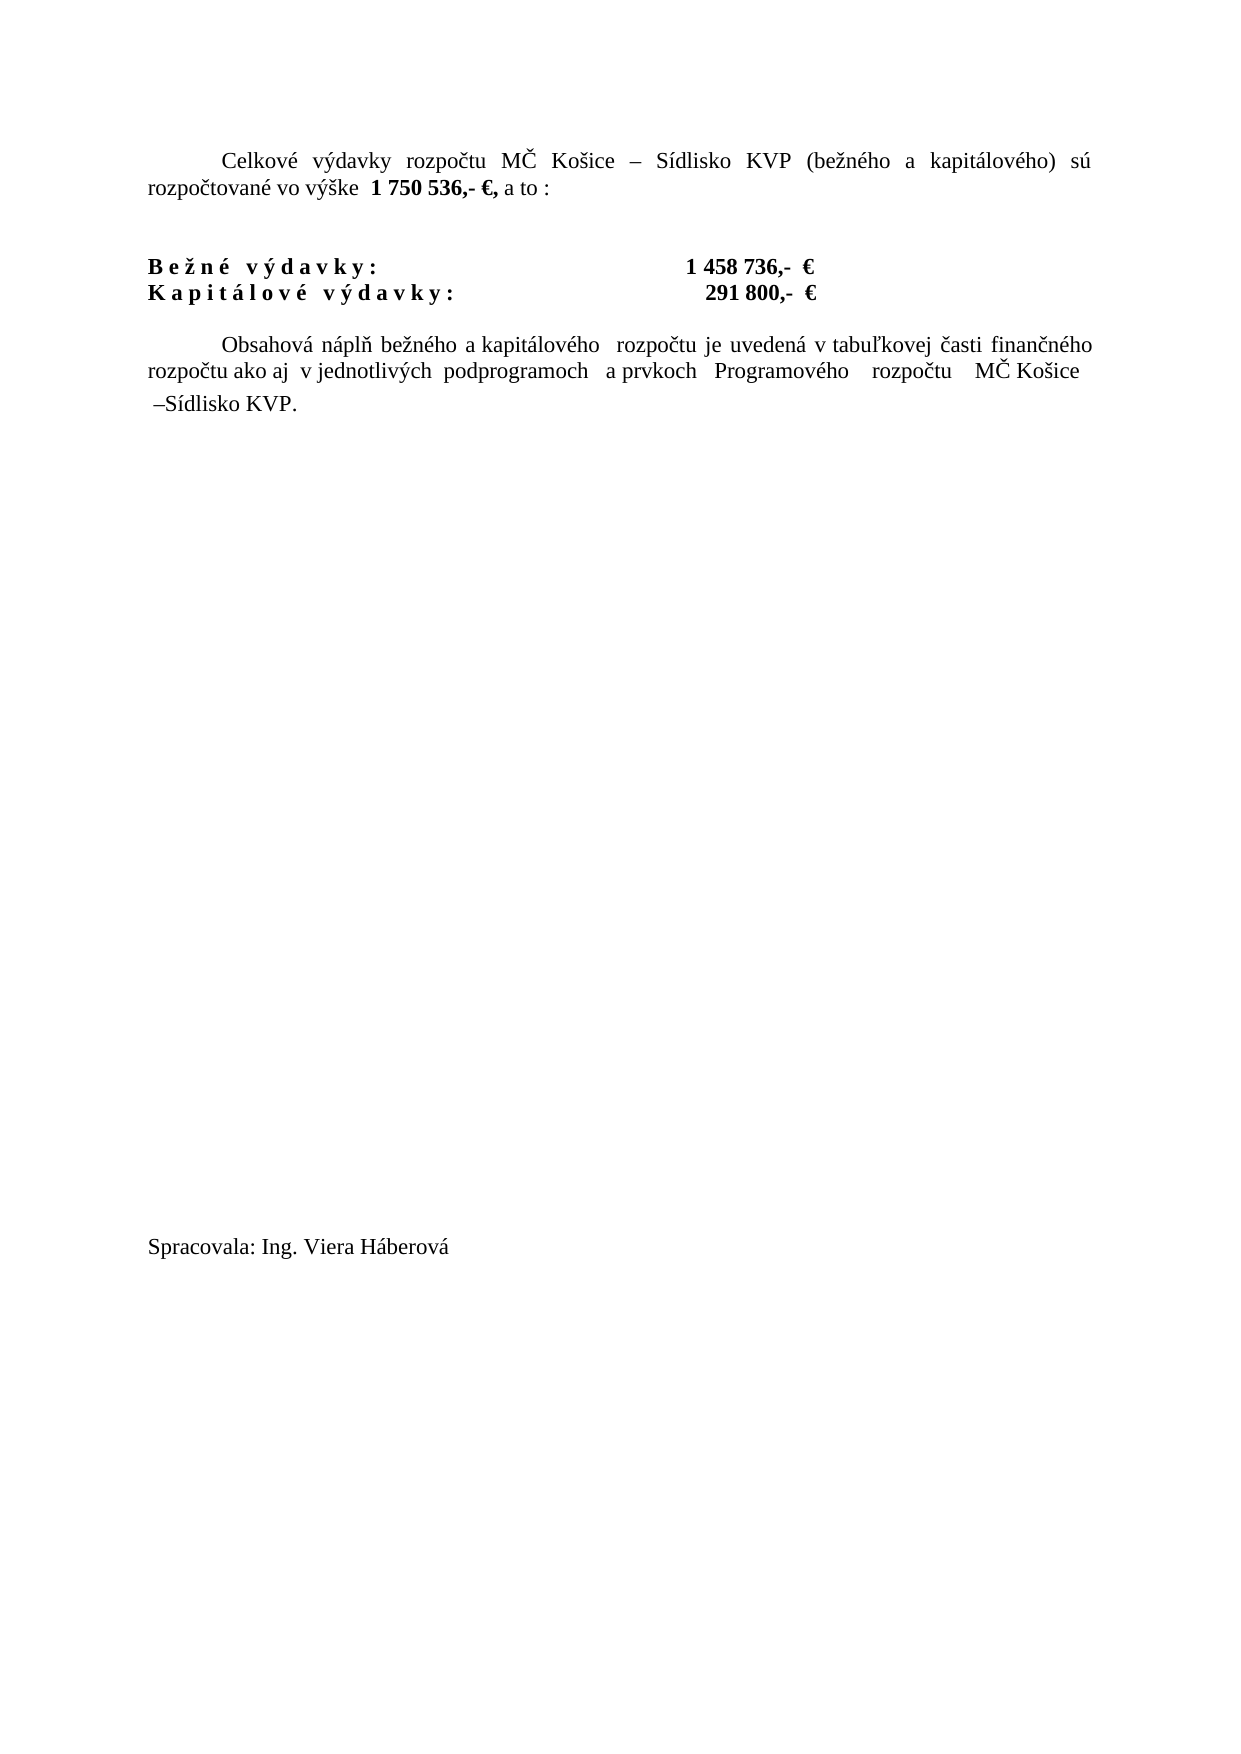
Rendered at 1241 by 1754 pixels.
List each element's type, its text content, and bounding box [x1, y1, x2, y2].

text Celkové výdavky rozpočtu MČ Košice – Sídlisko KVP (bežného a kapitálového) sú rozpočtované vo výške 1 750 536,- €, a to : [148, 148, 1093, 200]
text –Sídlisko KVP. [148, 390, 1093, 416]
subtitle Obsahová náplň bežného a kapitálového rozpočtu je uvedená v tabuľkovej časti finančného rozpočtu ako aj v jednotlivých podprogramoch a prvkoch Programového rozpočtu MČ Košice [148, 331, 1093, 383]
text B e ž n é v ý d a v k y : 1 458 736,- € [148, 253, 1093, 279]
text K a p i t á l o v é v ý d a v k y : 291 800,- € [148, 279, 1093, 306]
text Spracovala: Ing. Viera Háberová [148, 1233, 1093, 1259]
